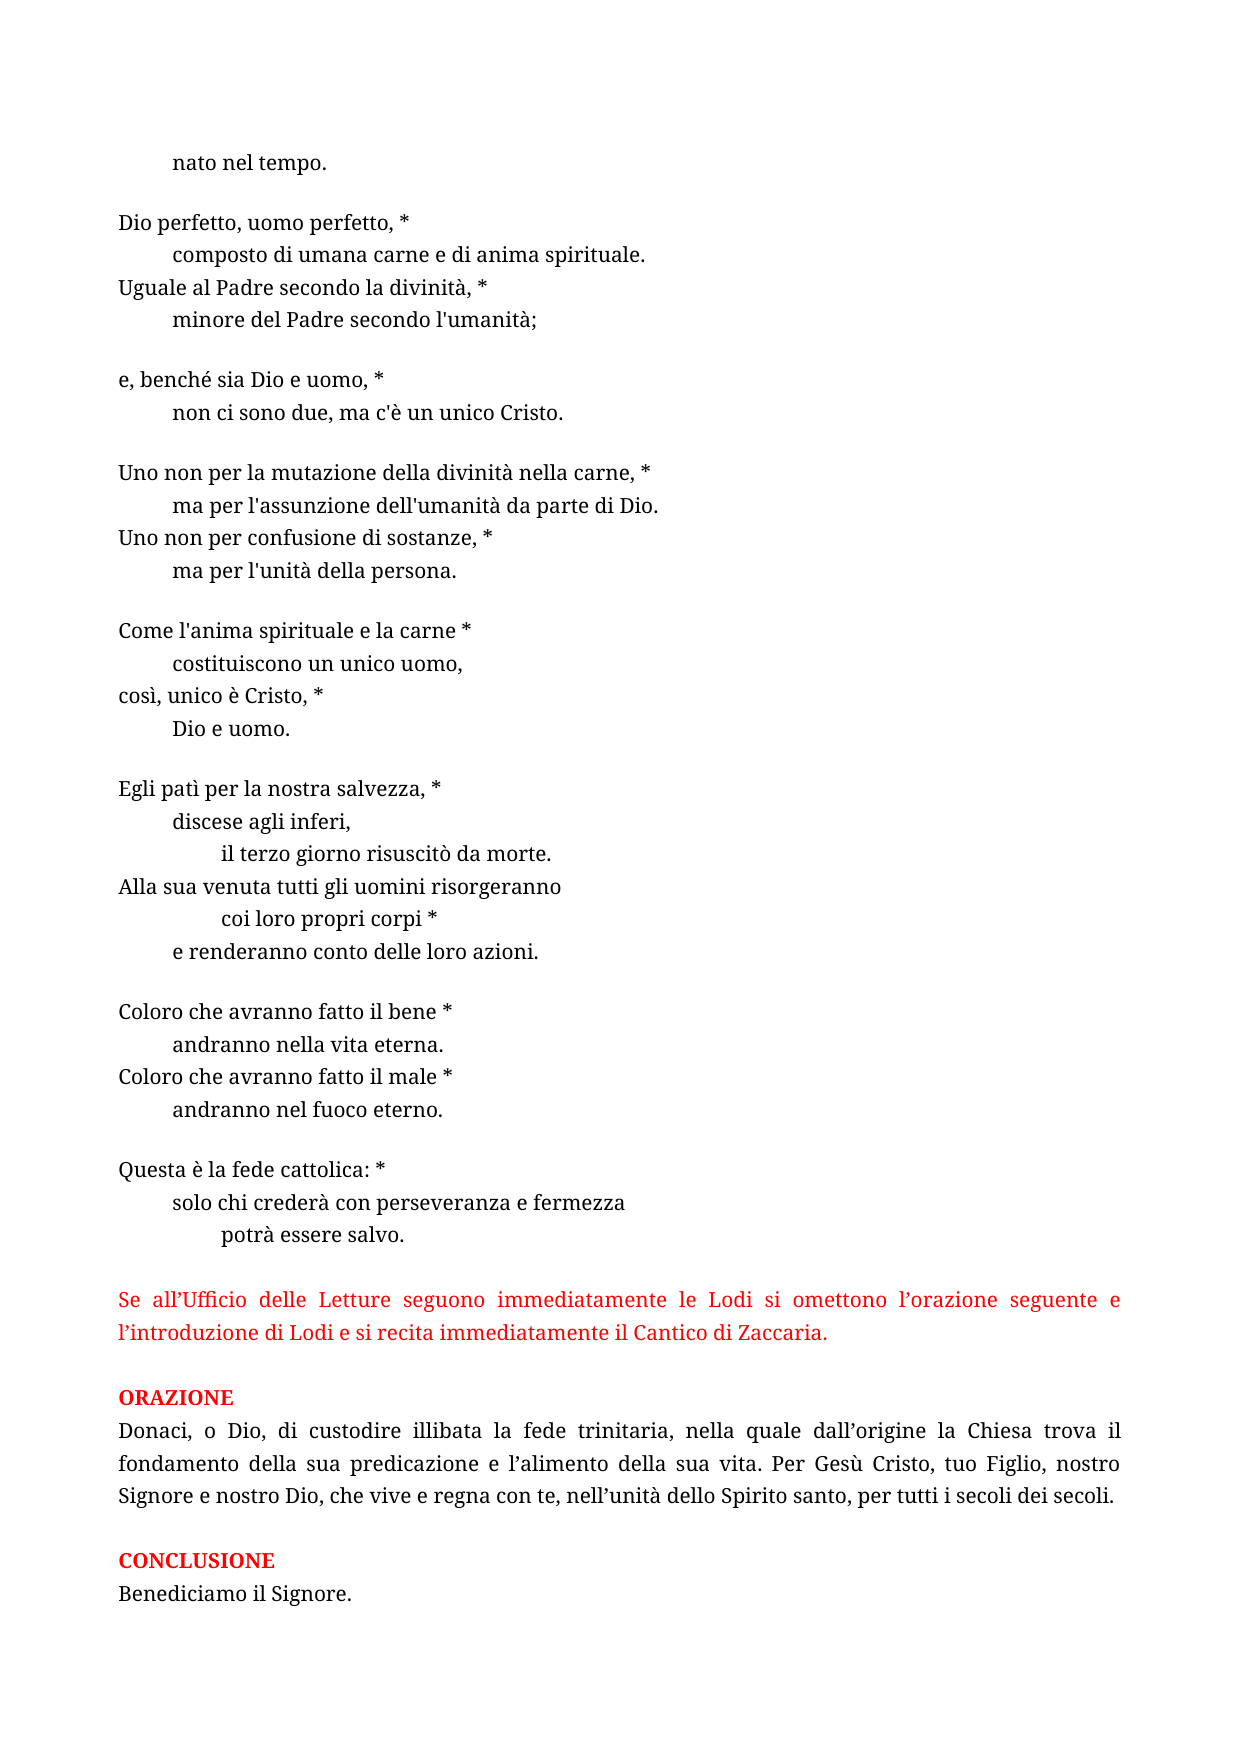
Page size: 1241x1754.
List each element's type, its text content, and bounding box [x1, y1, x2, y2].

text Donaci, o Dio, di custodire illibata la fede trinitaria, nella quale dall’origine la Chiesa trova il fondamento della sua predicazione e l’alimento della sua vita. Per Gesù Cristo, tuo Figlio, nostro Signore e nostro Dio, che vive e regna con te, nell’unità dello Spirito santo, per tutti i secoli dei secoli. [118, 1416, 1122, 1510]
text ma per l'unità della persona. [118, 556, 1122, 584]
text costituiscono un unico uomo, [118, 649, 1122, 677]
text Alla sua venuta tutti gli uomini risorgeranno [118, 872, 1122, 900]
text così, unico è Cristo, * [118, 681, 1122, 710]
text Uno non per la mutazione della divinità nella carne, * [118, 458, 1122, 487]
text Coloro che avranno fatto il male * [118, 1062, 1122, 1091]
text CONCLUSIONE [118, 1546, 1122, 1575]
text discese agli inferi, [118, 807, 1122, 835]
text Dio perfetto, uomo perfetto, * [118, 208, 1122, 236]
text Se all’Ufficio delle Letture seguono immediatamente le Lodi si omettono l’orazione seguente e l’introduzione di Lodi e si recita immediatamente il Cantico di Zaccaria. [118, 1286, 1122, 1347]
text andranno nella vita eterna. [118, 1030, 1122, 1058]
text Benediciamo il Signore. [118, 1579, 1122, 1607]
text minore del Padre secondo l'umanità; [118, 306, 1122, 334]
text solo chi crederà con perseveranza e fermezza [118, 1188, 1122, 1216]
text ma per l'assunzione dell'umanità da parte di Dio. [118, 491, 1122, 519]
text Questa è la fede cattolica: * [118, 1155, 1122, 1184]
text non ci sono due, ma c'è un unico Cristo. [118, 398, 1122, 427]
text ORAZIONE [118, 1383, 1122, 1412]
text nato nel tempo. [118, 148, 1122, 176]
text Egli patì per la nostra salvezza, * [118, 774, 1122, 803]
text e, benché sia Dio e uomo, * [118, 366, 1122, 394]
text potrà essere salvo. [118, 1220, 1122, 1249]
text Come l'anima spirituale e la carne * [118, 616, 1122, 645]
text il terzo giorno risuscitò da morte. [118, 839, 1122, 868]
text composto di umana carne e di anima spirituale. [118, 240, 1122, 269]
text Uno non per confusione di sostanze, * [118, 523, 1122, 552]
text e renderanno conto delle loro azioni. [118, 937, 1122, 966]
text Dio e uomo. [118, 714, 1122, 742]
text coi loro propri corpi * [118, 904, 1122, 933]
text Coloro che avranno fatto il bene * [118, 997, 1122, 1026]
text Uguale al Padre secondo la divinità, * [118, 273, 1122, 301]
text andranno nel fuoco eterno. [118, 1095, 1122, 1123]
